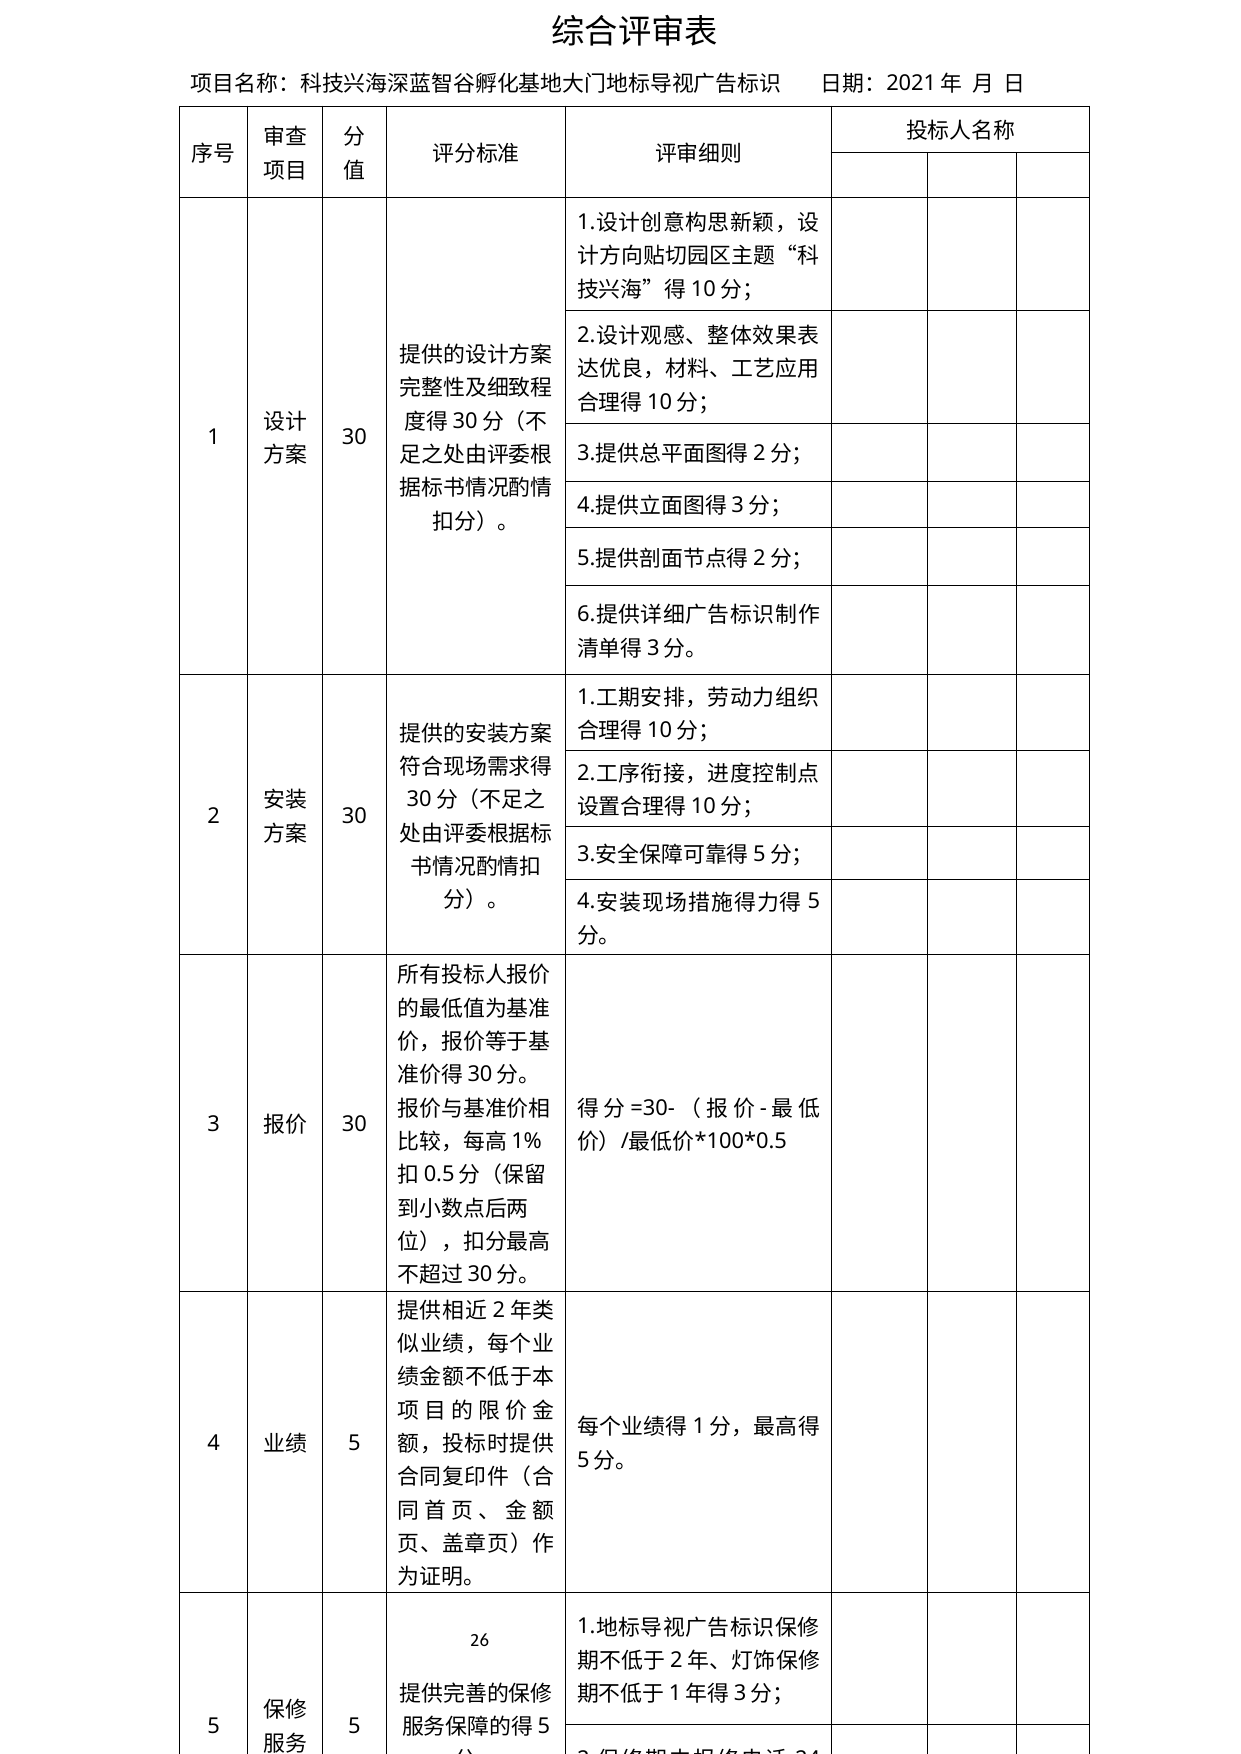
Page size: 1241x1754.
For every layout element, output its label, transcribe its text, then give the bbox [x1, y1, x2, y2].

table_cell 4.提供立面图得3分； [566, 482, 831, 527]
table_cell 4.安装现场措施得力得5分。 [566, 880, 831, 954]
table_cell 30 [323, 955, 386, 1291]
table_cell [1017, 424, 1089, 481]
table_cell [1017, 827, 1089, 879]
table_cell [832, 424, 927, 481]
table_cell [1017, 311, 1089, 423]
table_cell [928, 198, 1016, 310]
table_cell 3.提供总平面图得2分； [566, 424, 831, 481]
table_cell 提供相近2年类似业绩，每个业绩金额不低于本项目的限价金额，投标时提供合同复印件（合同首页、金额页、盖章页）作为证明。 [387, 1292, 565, 1592]
table_cell [832, 955, 927, 1291]
table_cell [832, 751, 927, 826]
table_cell 6.提供详细广告标识制作清单得3分。 [566, 586, 831, 674]
table_cell 序号 [180, 107, 247, 197]
table_cell [832, 880, 927, 954]
table_cell 2.保修期内报修电话24小时响应，小修48小时内处理得2分。 [566, 1725, 831, 1754]
table_cell 设计方案 [248, 198, 322, 674]
table_cell 保修服务 [248, 1593, 322, 1754]
table_cell [928, 586, 1016, 674]
table_cell [1017, 482, 1089, 527]
table_cell [832, 1725, 927, 1754]
table_cell [928, 675, 1016, 750]
table_cell [832, 1292, 927, 1592]
table_header 综合评审表 [179, 0, 1090, 59]
table_cell 1.工期安排，劳动力组织合理得10分； [566, 675, 831, 750]
table_cell 得分=30-（报价-最低价）/最低价*100*0.5 [566, 955, 831, 1291]
table_cell 评分标准 [387, 107, 565, 197]
table_cell [928, 424, 1016, 481]
table_cell [928, 751, 1016, 826]
table_cell [832, 827, 927, 879]
table_cell 评审细则 [566, 107, 831, 197]
table_cell 3.安全保障可靠得5分； [566, 827, 831, 879]
table_cell 业绩 [248, 1292, 322, 1592]
table_cell [1017, 880, 1089, 954]
table_cell [928, 311, 1016, 423]
table_cell 5 [323, 1292, 386, 1592]
table_cell [832, 586, 927, 674]
table_cell 5 [180, 1593, 247, 1754]
table_cell 提供的安装方案符合现场需求得30分（不足之处由评委根据标书情况酌情扣分）。 [387, 675, 565, 954]
table_cell 3 [180, 955, 247, 1291]
table_cell 1.设计创意构思新颖，设计方向贴切园区主题“科技兴海”得10分； [566, 198, 831, 310]
table_cell [928, 482, 1016, 527]
table_cell [1017, 586, 1089, 674]
table_cell [1017, 751, 1089, 826]
table_cell 投标人名称 [832, 107, 1089, 152]
table_cell [832, 528, 927, 584]
table_cell 30 [323, 675, 386, 954]
table_cell 分值 [323, 107, 386, 197]
table_cell [928, 1593, 1016, 1724]
table_cell [1017, 955, 1089, 1291]
table_cell [832, 153, 927, 197]
table_cell 2 [180, 675, 247, 954]
table_cell 1 [180, 198, 247, 674]
table_cell [1017, 198, 1089, 310]
table_cell [1017, 528, 1089, 584]
table_cell 项目名称：科技兴海深蓝智谷孵化基地大门地标导视广告标识 日期：2021年 月 日 [179, 59, 1090, 106]
table_cell 5 [323, 1593, 386, 1754]
table_cell [832, 311, 927, 423]
table_cell [1017, 153, 1089, 197]
table_cell [928, 955, 1016, 1291]
table_cell [832, 482, 927, 527]
table_cell 4 [180, 1292, 247, 1592]
table_cell [832, 198, 927, 310]
table_cell [928, 880, 1016, 954]
table_cell [928, 1725, 1016, 1754]
table_cell 审查项目 [248, 107, 322, 197]
table_cell [832, 675, 927, 750]
table_cell 1.地标导视广告标识保修期不低于2年、灯饰保修期不低于1年得3分； [566, 1593, 831, 1724]
table_cell [1017, 1593, 1089, 1724]
table_cell [928, 827, 1016, 879]
table_cell [928, 153, 1016, 197]
table_cell [1017, 675, 1089, 750]
table_cell [928, 1292, 1016, 1592]
table_cell [1017, 1292, 1089, 1592]
table_cell 5.提供剖面节点得2分； [566, 528, 831, 584]
table_cell 30 [323, 198, 386, 674]
table_cell [928, 528, 1016, 584]
table_cell 2.设计观感、整体效果表达优良，材料、工艺应用合理得10分； [566, 311, 831, 423]
table_cell 2.工序衔接，进度控制点设置合理得10分； [566, 751, 831, 826]
table_cell 报价 [248, 955, 322, 1291]
table_cell 每个业绩得1分，最高得5分。 [566, 1292, 831, 1592]
table_cell 安装方案 [248, 675, 322, 954]
table_cell 提供完善的保修服务保障的得5分。 [387, 1593, 565, 1754]
table_cell [1017, 1725, 1089, 1754]
table_cell [832, 1593, 927, 1724]
table_cell 所有投标人报价的最低值为基准价，报价等于基准价得30分。报价与基准价相比较，每高1%扣0.5分（保留到小数点后两位），扣分最高不超过30分。 [387, 955, 565, 1291]
table_cell 提供的设计方案完整性及细致程度得30分（不足之处由评委根据标书情况酌情扣分）。 [387, 198, 565, 674]
